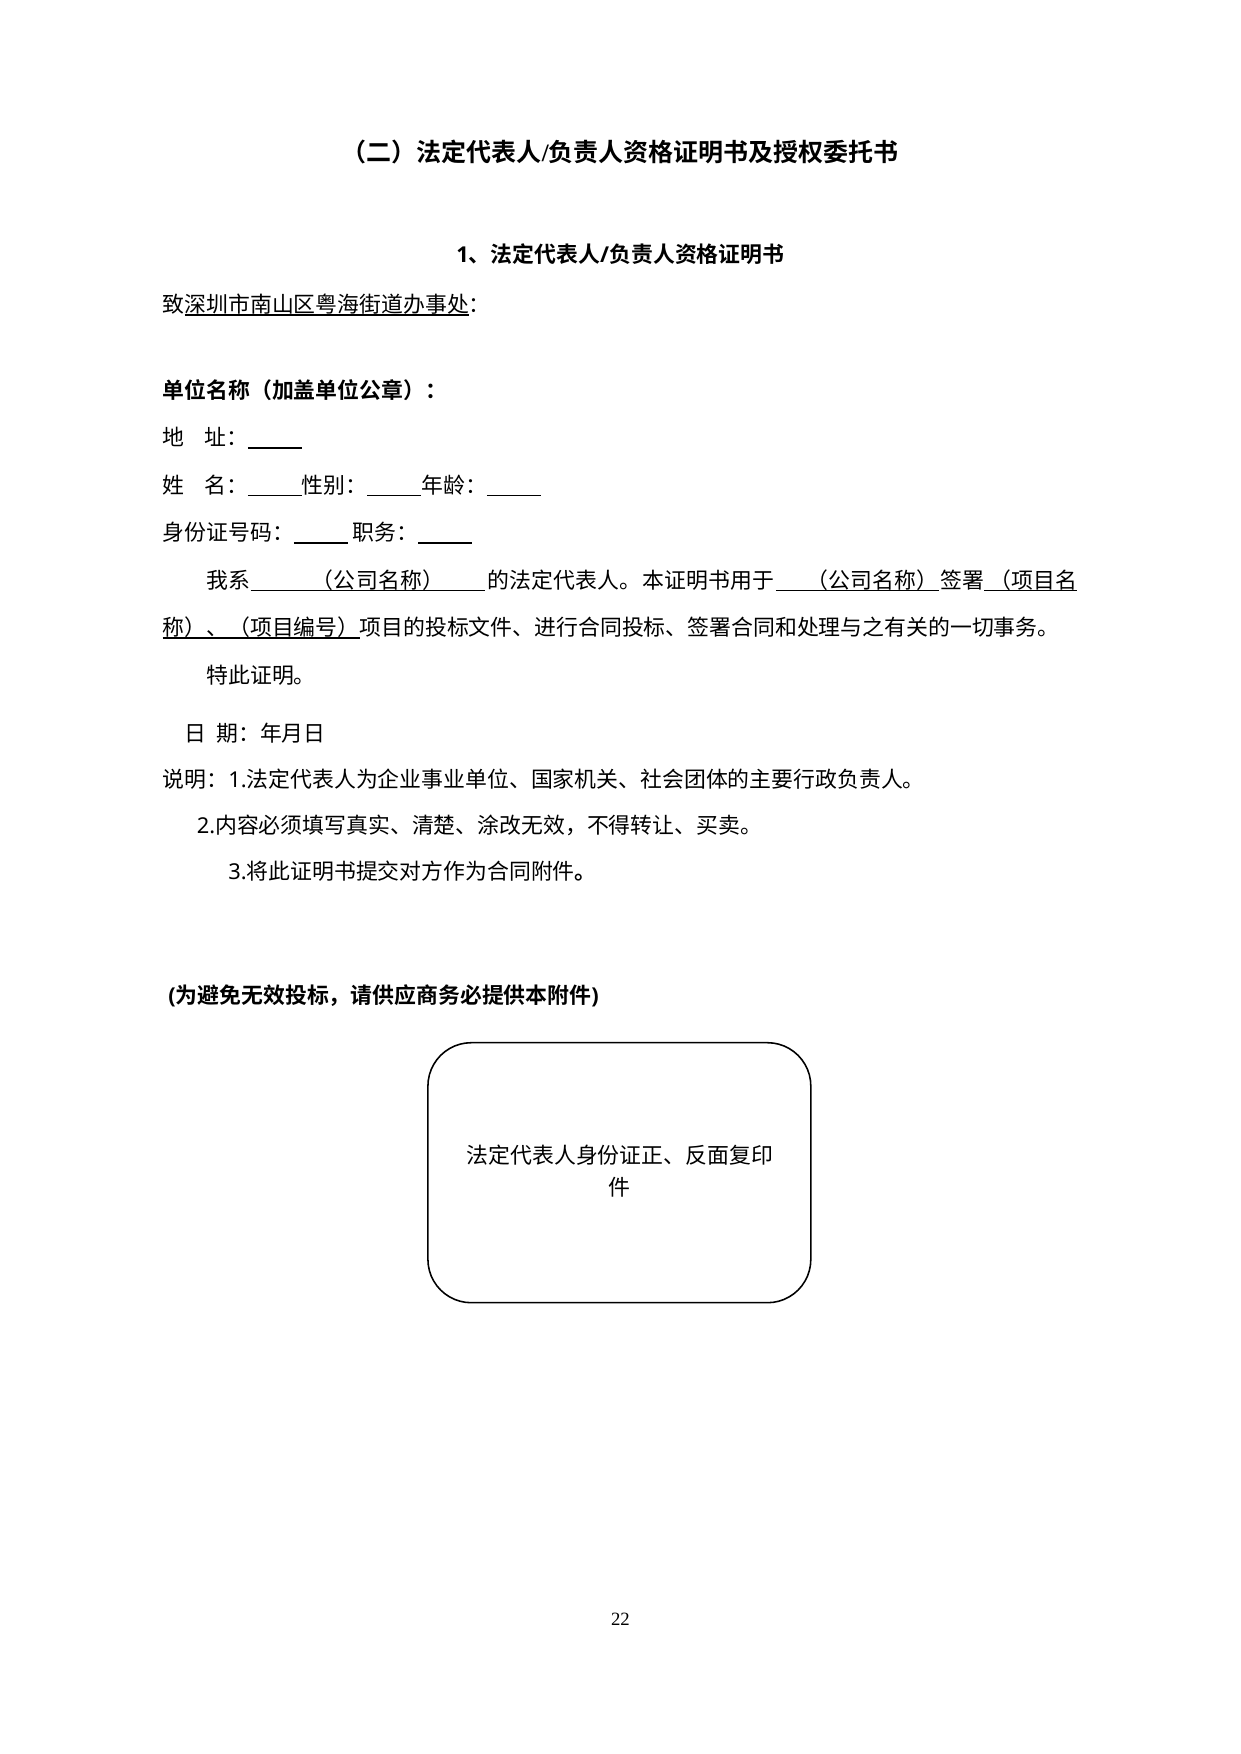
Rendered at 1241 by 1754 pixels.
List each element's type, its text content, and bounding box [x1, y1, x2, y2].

text 致深圳市南山区粤海街道办事处： [162, 273, 1078, 323]
text 特此证明。 [162, 658, 1078, 689]
text 我系 （公司名称） 的法定代表人。本证明书用于 （公司名称）签署 （项目名称）、（项目编号）项目的投标文件、进行合同投标、签署合同和处理与之有关的一切事务。 [162, 563, 1078, 642]
text 地 址： [162, 420, 1078, 452]
text 说明：1.法定代表人为企业事业单位、国家机关、社会团体的主要行政负责人。 [162, 751, 1078, 797]
subtitle （二）法定代表人/负责人资格证明书及授权委托书 [162, 133, 1078, 169]
text 1、法定代表人/负责人资格证明书 [162, 223, 1078, 273]
text 3.将此证明书提交对方作为合同附件。 [162, 843, 1078, 888]
text 身份证号码： 职务： [162, 515, 1078, 547]
text 日 期：年月日 [162, 705, 1078, 751]
text 单位名称（加盖单位公章）： [162, 373, 1078, 404]
text (为避免无效投标，请供应商务必提供本附件) [162, 978, 1078, 1010]
text 2.内容必须填写真实、清楚、涂改无效，不得转让、买卖。 [162, 797, 1078, 843]
text 姓 名： 性别： 年龄： [162, 468, 1078, 499]
